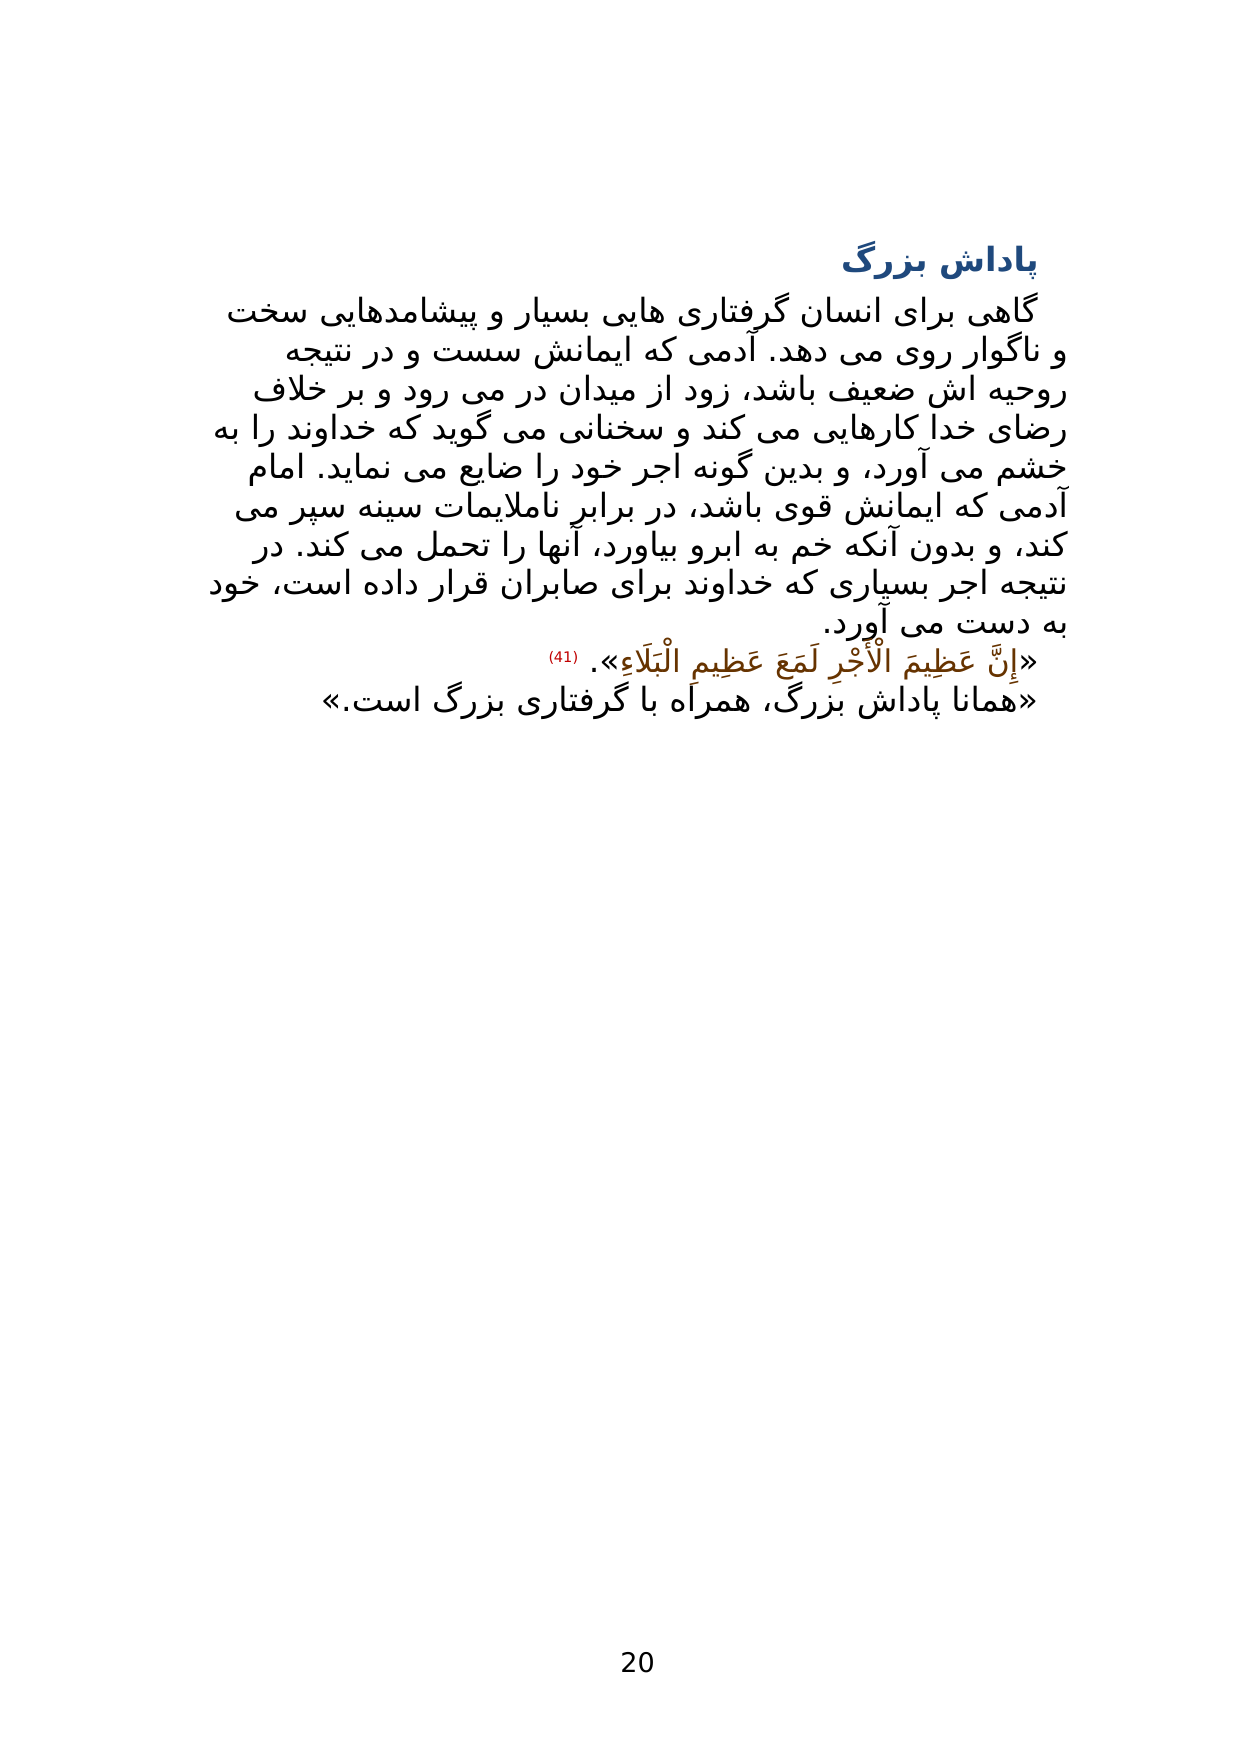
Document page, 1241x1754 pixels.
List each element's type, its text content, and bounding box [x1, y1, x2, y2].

text «همانا پاداش بزرگ، همراه با گرفتاری بزرگ است.» [206, 680, 1069, 719]
subtitle پاداش بزرگ [206, 241, 1069, 279]
text «إِنَّ عَظِيمَ الْأَجْرِ لَمَعَ عَظِيمِ الْبَلَاءِ». (41) [206, 642, 1069, 680]
text گاهی برای انسان گرفتاری هایی بسیار و پیشامدهایی سخت و ناگوار روی می دهد. آدمی که ایمانش سست و در نتیجه روحیه اش ضعیف باشد، زود از میدان در می رود و بر خلاف رضای خدا کارهایی می کند و سخنانی می گوید که خداوند را به خشم می آورد، و بدین گونه اجر خود را ضایع می نماید. امام آدمی که ایمانش قوی باشد، در برابر ناملایمات سینه سپر می کند، و بدون آنکه خم به ابرو بیاورد، آنها را تحمل می کند. در نتیجه اجر بسیاری که خداوند برای صابران قرار داده است، خود به دست می آورد. [206, 292, 1069, 642]
